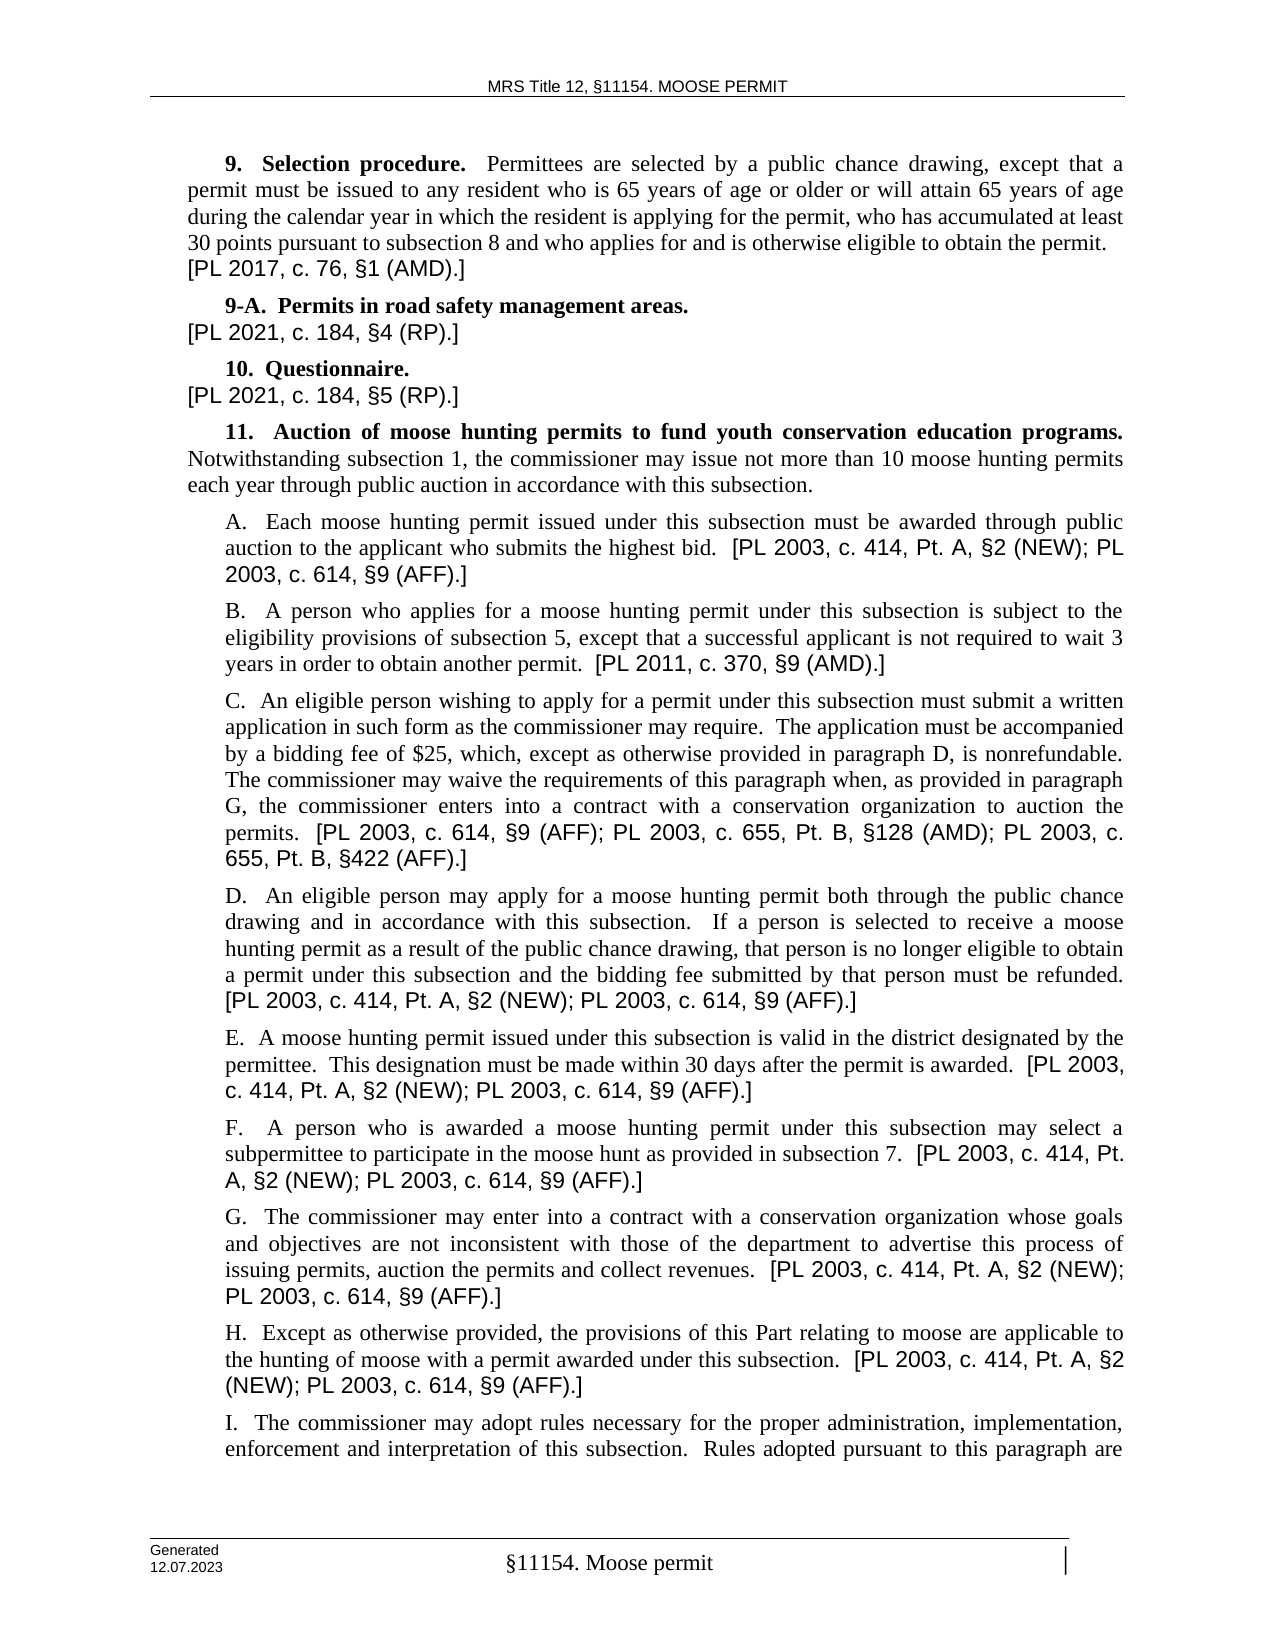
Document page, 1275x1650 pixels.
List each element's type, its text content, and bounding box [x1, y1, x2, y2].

text 11. Auction of moose hunting permits to fund youth conservation education programs. Notwithstanding subsection 1, the commissioner may issue not more than 10 moose hunting permits each year through public auction in accordance with this subsection. [187, 418, 1125, 497]
text [PL 2021, c. 184, §5 (RP).] [187, 382, 1125, 408]
text A. Each moose hunting permit issued under this subsection must be awarded through public auction to the applicant who submits the highest bid. [PL 2003, c. 414, Pt. A, §2 (NEW); PL 2003, c. 614, §9 (AFF).] [225, 508, 1125, 587]
text B. A person who applies for a moose hunting permit under this subsection is subject to the eligibility provisions of subsection 5, except that a successful applicant is not required to wait 3 years in order to obtain another permit. [PL 2011, c. 370, §9 (AMD).] [225, 597, 1125, 677]
text [PL 2021, c. 184, §4 (RP).] [187, 318, 1125, 345]
text 10. Questionnaire. [187, 355, 1125, 382]
text 9-A. Permits in road safety management areas. [187, 292, 1125, 318]
text E. A moose hunting permit issued under this subsection is valid in the district designated by the permittee. This designation must be made within 30 days after the permit is awarded. [PL 2003, c. 414, Pt. A, §2 (NEW); PL 2003, c. 614, §9 (AFF).] [225, 1024, 1125, 1103]
text D. An eligible person may apply for a moose hunting permit both through the public chance drawing and in accordance with this subsection. If a person is selected to receive a moose hunting permit as a result of the public chance drawing, that person is no longer eligible to obtain a permit under this subsection and the bidding fee submitted by that person must be refunded. [PL 2003, c. 414, Pt. A, §2 (NEW); PL 2003, c. 614, §9 (AFF).] [225, 882, 1125, 1014]
text [PL 2017, c. 76, §1 (AMD).] [187, 255, 1125, 282]
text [225, 1409, 1125, 1462]
text H. Except as otherwise provided, the provisions of this Part relating to moose are applicable to the hunting of moose with a permit awarded under this subsection. [PL 2003, c. 414, Pt. A, §2 (NEW); PL 2003, c. 614, §9 (AFF).] [225, 1319, 1125, 1398]
text C. An eligible person wishing to apply for a permit under this subsection must submit a written application in such form as the commissioner may require. The application must be accompanied by a bidding fee of $25, which, except as otherwise provided in paragraph D, is nonrefundable. The commissioner may waive the requirements of this paragraph when, as provided in paragraph G, the commissioner enters into a contract with a conservation organization to auction the permits. [PL 2003, c. 614, §9 (AFF); PL 2003, c. 655, Pt. B, §128 (AMD); PL 2003, c. 655, Pt. B, §422 (AFF).] [225, 687, 1125, 872]
text 9. Selection procedure. Permittees are selected by a public chance drawing, except that a permit must be issued to any resident who is 65 years of age or older or will attain 65 years of age during the calendar year in which the resident is applying for the permit, who has accumulated at least 30 points pursuant to subsection 8 and who applies for and is otherwise eligible to obtain the permit. [187, 150, 1125, 255]
text G. The commissioner may enter into a contract with a conservation organization whose goals and objectives are not inconsistent with those of the department to advertise this process of issuing permits, auction the permits and collect revenues. [PL 2003, c. 414, Pt. A, §2 (NEW); PL 2003, c. 614, §9 (AFF).] [225, 1203, 1125, 1309]
text F. A person who is awarded a moose hunting permit under this subsection may select a subpermittee to participate in the moose hunt as provided in subsection 7. [PL 2003, c. 414, Pt. A, §2 (NEW); PL 2003, c. 614, §9 (AFF).] [225, 1114, 1125, 1193]
